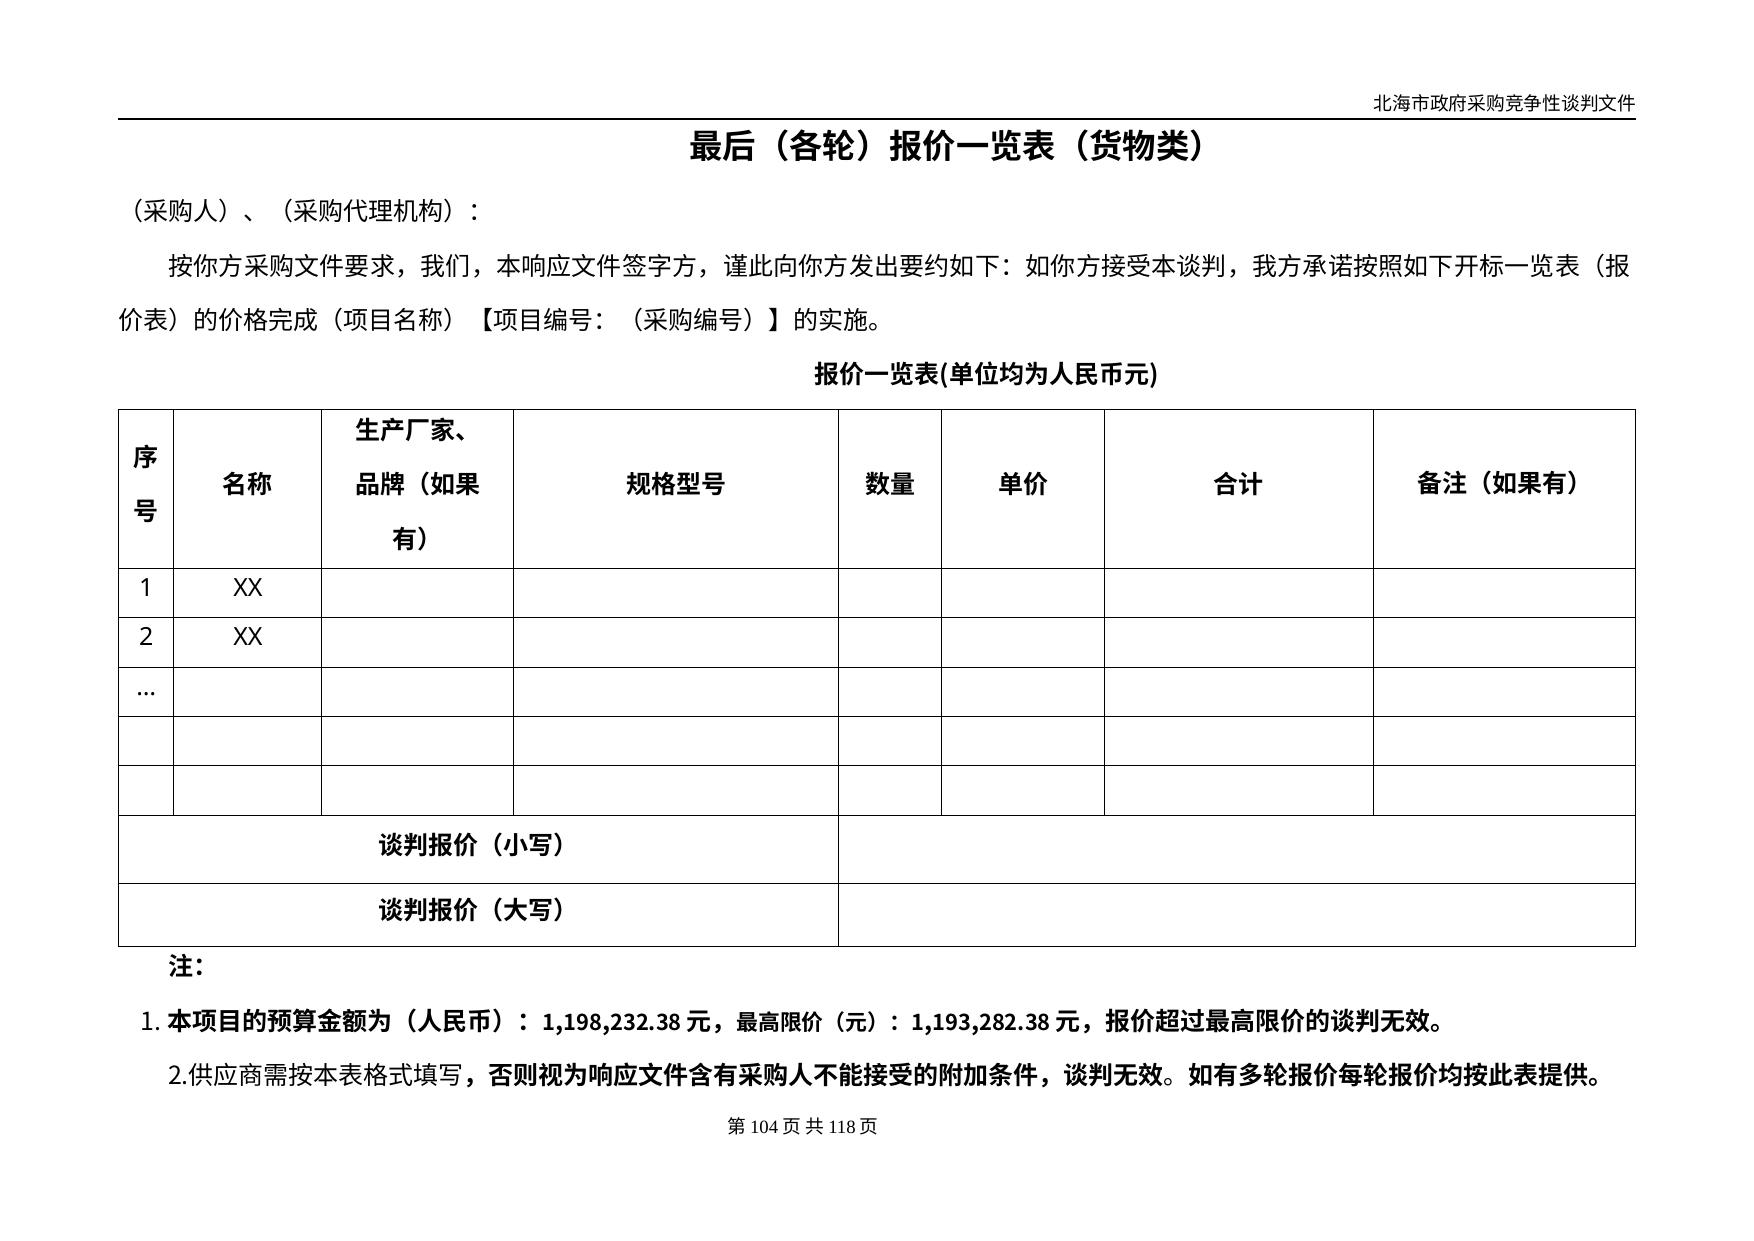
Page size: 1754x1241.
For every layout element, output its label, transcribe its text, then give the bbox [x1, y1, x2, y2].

table_cell XX [174, 569, 321, 617]
table_cell [514, 569, 838, 617]
table_cell [322, 618, 513, 667]
table_cell [1105, 618, 1373, 667]
table_header 规格型号 [514, 410, 838, 568]
text 报价一览表(单位均为人民币元) [293, 355, 1636, 391]
table_cell [1374, 569, 1635, 617]
table_header 备注（如果有） [1374, 410, 1635, 568]
table_cell … [119, 668, 173, 716]
table_header 数量 [839, 410, 941, 568]
table_cell 谈判报价（大写） [119, 884, 838, 946]
table_cell [942, 618, 1104, 667]
table_cell [514, 766, 838, 815]
table_cell [1105, 717, 1373, 765]
text （采购人）、（采购代理机构）： [118, 192, 1636, 228]
table_cell [174, 766, 321, 815]
table_header 合计 [1105, 410, 1373, 568]
table_cell [1374, 766, 1635, 815]
table_cell [839, 816, 1635, 883]
table_cell [942, 569, 1104, 617]
table_cell [942, 717, 1104, 765]
text 2.供应商需按本表格式填写，否则视为响应文件含有采购人不能接受的附加条件，谈判无效。如有多轮报价每轮报价均按此表提供。 [118, 1055, 1636, 1092]
table_cell [174, 668, 321, 716]
table_cell [839, 717, 941, 765]
table_cell [1105, 668, 1373, 716]
table_cell [119, 717, 173, 765]
table_cell [1105, 766, 1373, 815]
table_cell [942, 668, 1104, 716]
table_cell 谈判报价（小写） [119, 816, 838, 883]
table_cell [119, 766, 173, 815]
table_cell [839, 618, 941, 667]
table_cell 1 [119, 569, 173, 617]
table_cell [942, 766, 1104, 815]
table_cell [839, 884, 1635, 946]
table_cell [322, 717, 513, 765]
table_cell [839, 569, 941, 617]
table_cell [322, 668, 513, 716]
table_header 单价 [942, 410, 1104, 568]
text 1. 本项目的预算金额为（人民币）：1,198,232.38元，最高限价（元）：1,193,282.38元，报价超过最高限价的谈判无效。 [118, 1001, 1636, 1037]
text 按你方采购文件要求，我们，本响应文件签字方，谨此向你方发出要约如下：如你方接受本谈判，我方承诺按照如下开标一览表（报价表）的价格完成（项目名称）【项目编号：（采购编号）】的实施。 [118, 246, 1636, 337]
table_cell 2 [119, 618, 173, 667]
table_cell [514, 618, 838, 667]
text 注： [168, 947, 1636, 983]
table_cell [1374, 717, 1635, 765]
text 最后（各轮）报价一览表（货物类） [118, 119, 1727, 168]
table_cell XX [174, 618, 321, 667]
table_cell [1374, 618, 1635, 667]
table_cell [514, 717, 838, 765]
table_header 生产厂家、 品牌（如果有） [322, 410, 513, 568]
table_header 序号 [119, 410, 173, 568]
table_cell [514, 668, 838, 716]
table_cell [1105, 569, 1373, 617]
table_cell [322, 569, 513, 617]
table_cell [839, 766, 941, 815]
table_cell [839, 668, 941, 716]
table_header 名称 [174, 410, 321, 568]
table_cell [322, 766, 513, 815]
table_cell [1374, 668, 1635, 716]
table_cell [174, 717, 321, 765]
